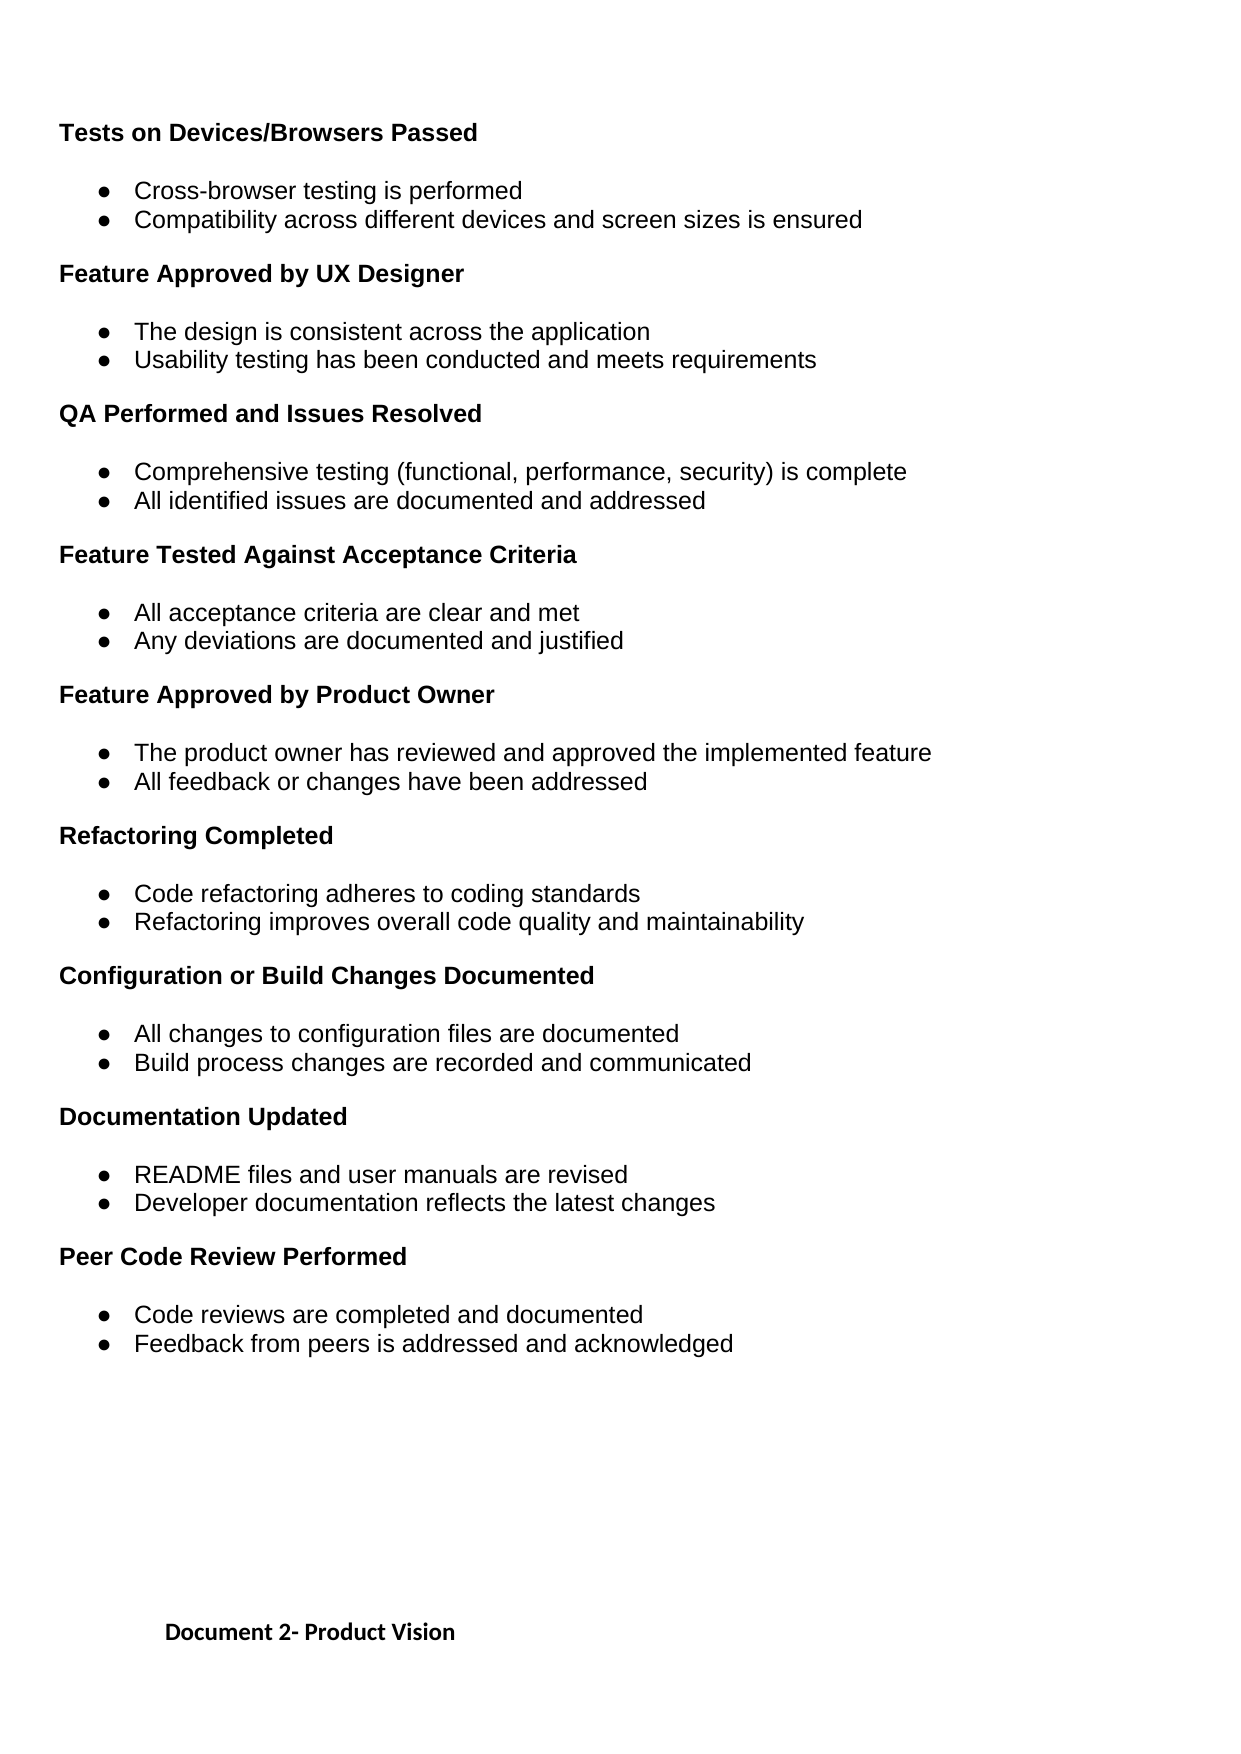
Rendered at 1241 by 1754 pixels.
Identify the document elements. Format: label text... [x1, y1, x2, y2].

list Comprehensive testing (functional, performance, security) is complete [96, 457, 1181, 486]
list Refactoring improves overall code quality and maintainability [96, 907, 1181, 936]
list Build process changes are recorded and communicated [96, 1048, 1181, 1077]
list Feedback from peers is addressed and acknowledged [96, 1329, 1181, 1358]
list All identified issues are documented and addressed [96, 486, 1181, 514]
list Developer documentation reflects the latest changes [96, 1188, 1181, 1217]
list All acceptance criteria are clear and met [96, 598, 1181, 626]
subtitle Document 2- Product Vision [165, 1617, 1181, 1647]
list The product owner has reviewed and approved the implemented feature [96, 738, 1181, 767]
list All feedback or changes have been addressed [96, 767, 1181, 796]
list Usability testing has been conducted and meets requirements [96, 345, 1181, 374]
text QA Performed and Issues Resolved [59, 399, 1181, 428]
list README files and user manuals are revised [96, 1160, 1181, 1188]
text Documentation Updated [59, 1102, 1181, 1130]
list Any deviations are documented and justified [96, 626, 1181, 655]
text Feature Approved by Product Owner [59, 680, 1181, 709]
list The design is consistent across the application [96, 317, 1181, 345]
list Cross-browser testing is performed [96, 176, 1181, 205]
list Code reviews are completed and documented [96, 1300, 1181, 1329]
text Feature Approved by UX Designer [59, 258, 1181, 287]
text Tests on Devices/Browsers Passed [59, 118, 1181, 147]
list All changes to configuration files are documented [96, 1019, 1181, 1048]
text Peer Code Review Performed [59, 1242, 1181, 1271]
text Refactoring Completed [59, 821, 1181, 849]
list Code refactoring adheres to coding standards [96, 879, 1181, 907]
text Configuration or Build Changes Documented [59, 961, 1181, 990]
list Compatibility across different devices and screen sizes is ensured [96, 205, 1181, 233]
text Feature Tested Against Acceptance Criteria [59, 539, 1181, 568]
